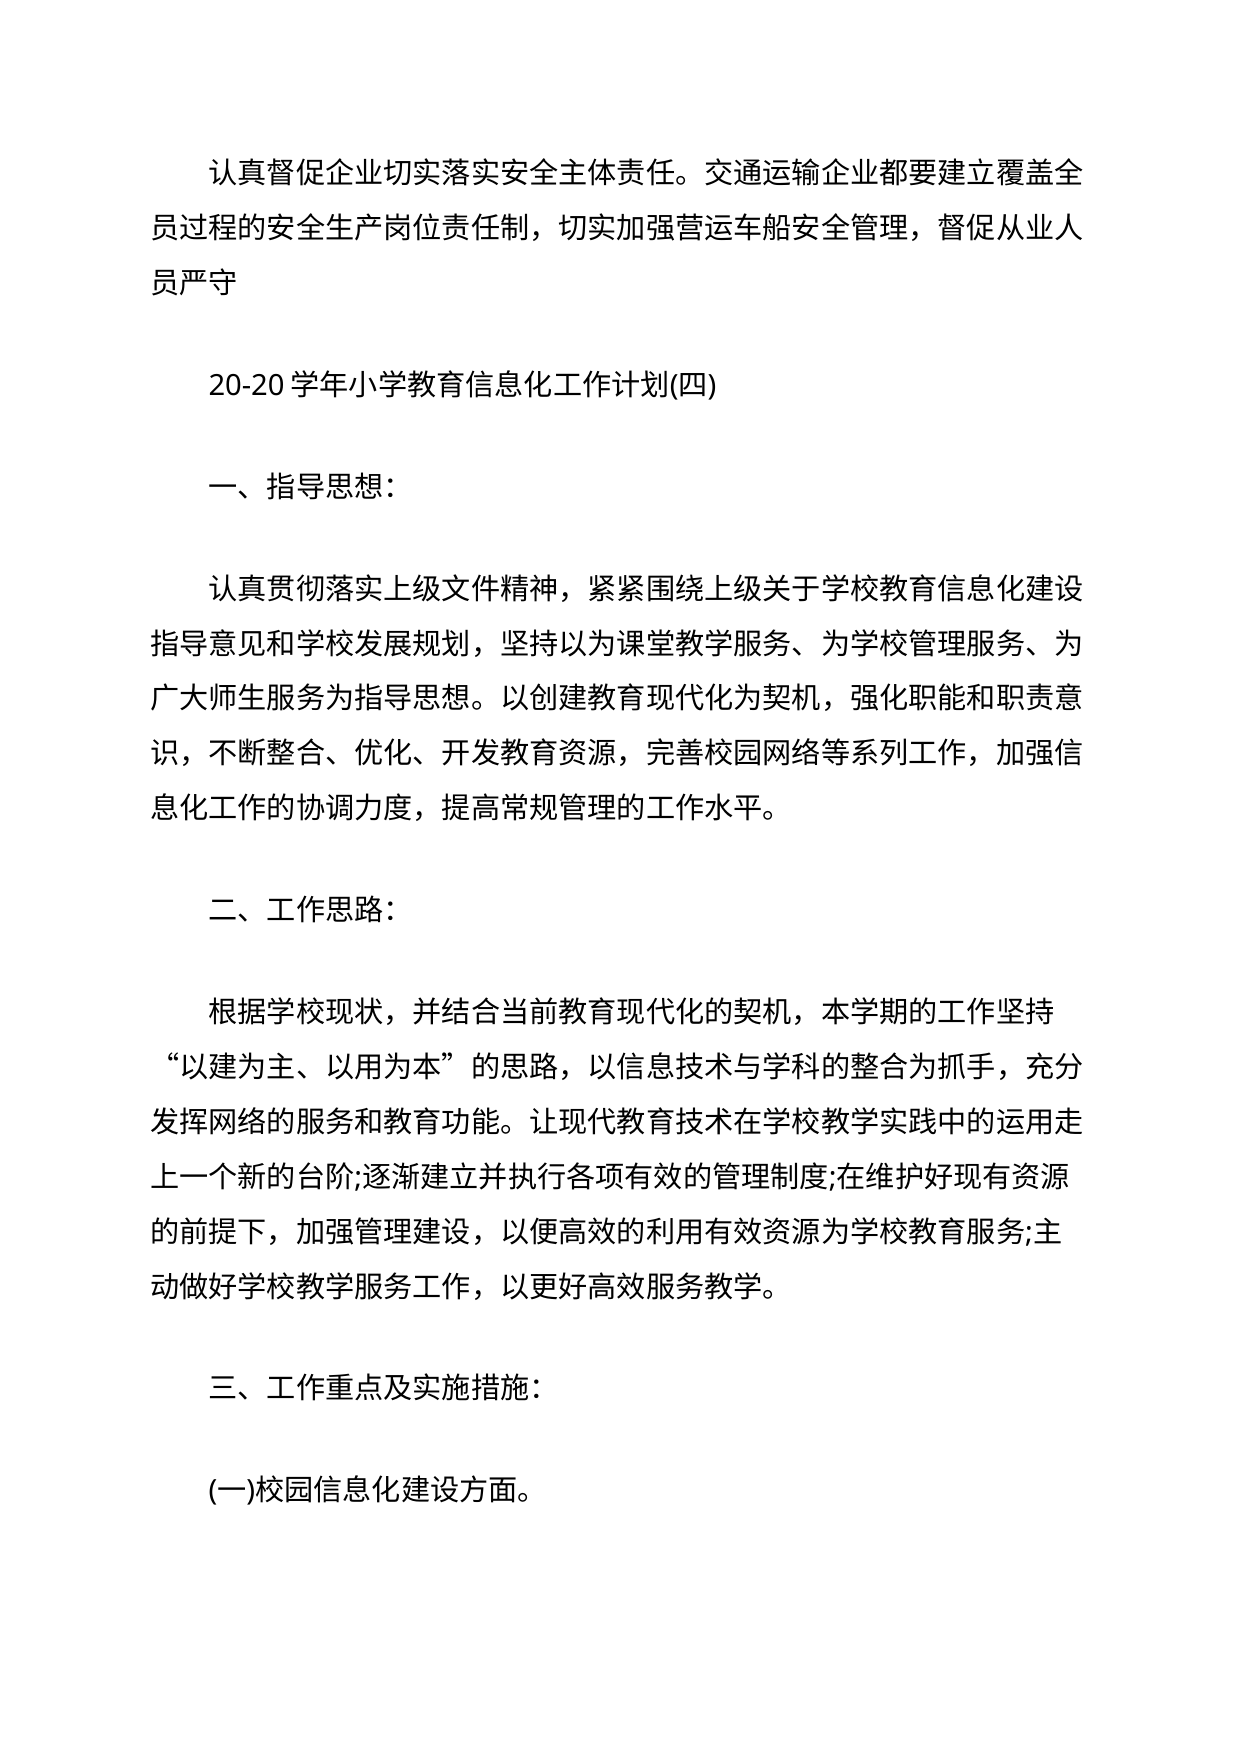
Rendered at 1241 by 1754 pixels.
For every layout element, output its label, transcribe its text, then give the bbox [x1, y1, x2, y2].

text 认真督促企业切实落实安全主体责任。交通运输企业都要建立覆盖全员过程的安全生产岗位责任制，切实加强营运车船安全管理，督促从业人员严守 [150, 150, 1090, 302]
text 20-20学年小学教育信息化工作计划(四) [150, 362, 1090, 404]
text 认真贯彻落实上级文件精神，紧紧围绕上级关于学校教育信息化建设指导意见和学校发展规划，坚持以为课堂教学服务、为学校管理服务、为广大师生服务为指导思想。以创建教育现代化为契机，强化职能和职责意识，不断整合、优化、开发教育资源，完善校园网络等系列工作，加强信息化工作的协调力度，提高常规管理的工作水平。 [150, 565, 1090, 827]
text (一)校园信息化建设方面。 [150, 1467, 1090, 1509]
text 三、工作重点及实施措施： [150, 1365, 1090, 1407]
text 根据学校现状，并结合当前教育现代化的契机，本学期的工作坚持“以建为主、以用为本”的思路，以信息技术与学科的整合为抓手，充分发挥网络的服务和教育功能。让现代教育技术在学校教学实践中的运用走上一个新的台阶;逐渐建立并执行各项有效的管理制度;在维护好现有资源的前提下，加强管理建设，以便高效的利用有效资源为学校教育服务;主动做好学校教学服务工作，以更好高效服务教学。 [150, 988, 1090, 1305]
text 一、指导思想： [150, 463, 1090, 506]
text 二、工作思路： [150, 887, 1090, 929]
